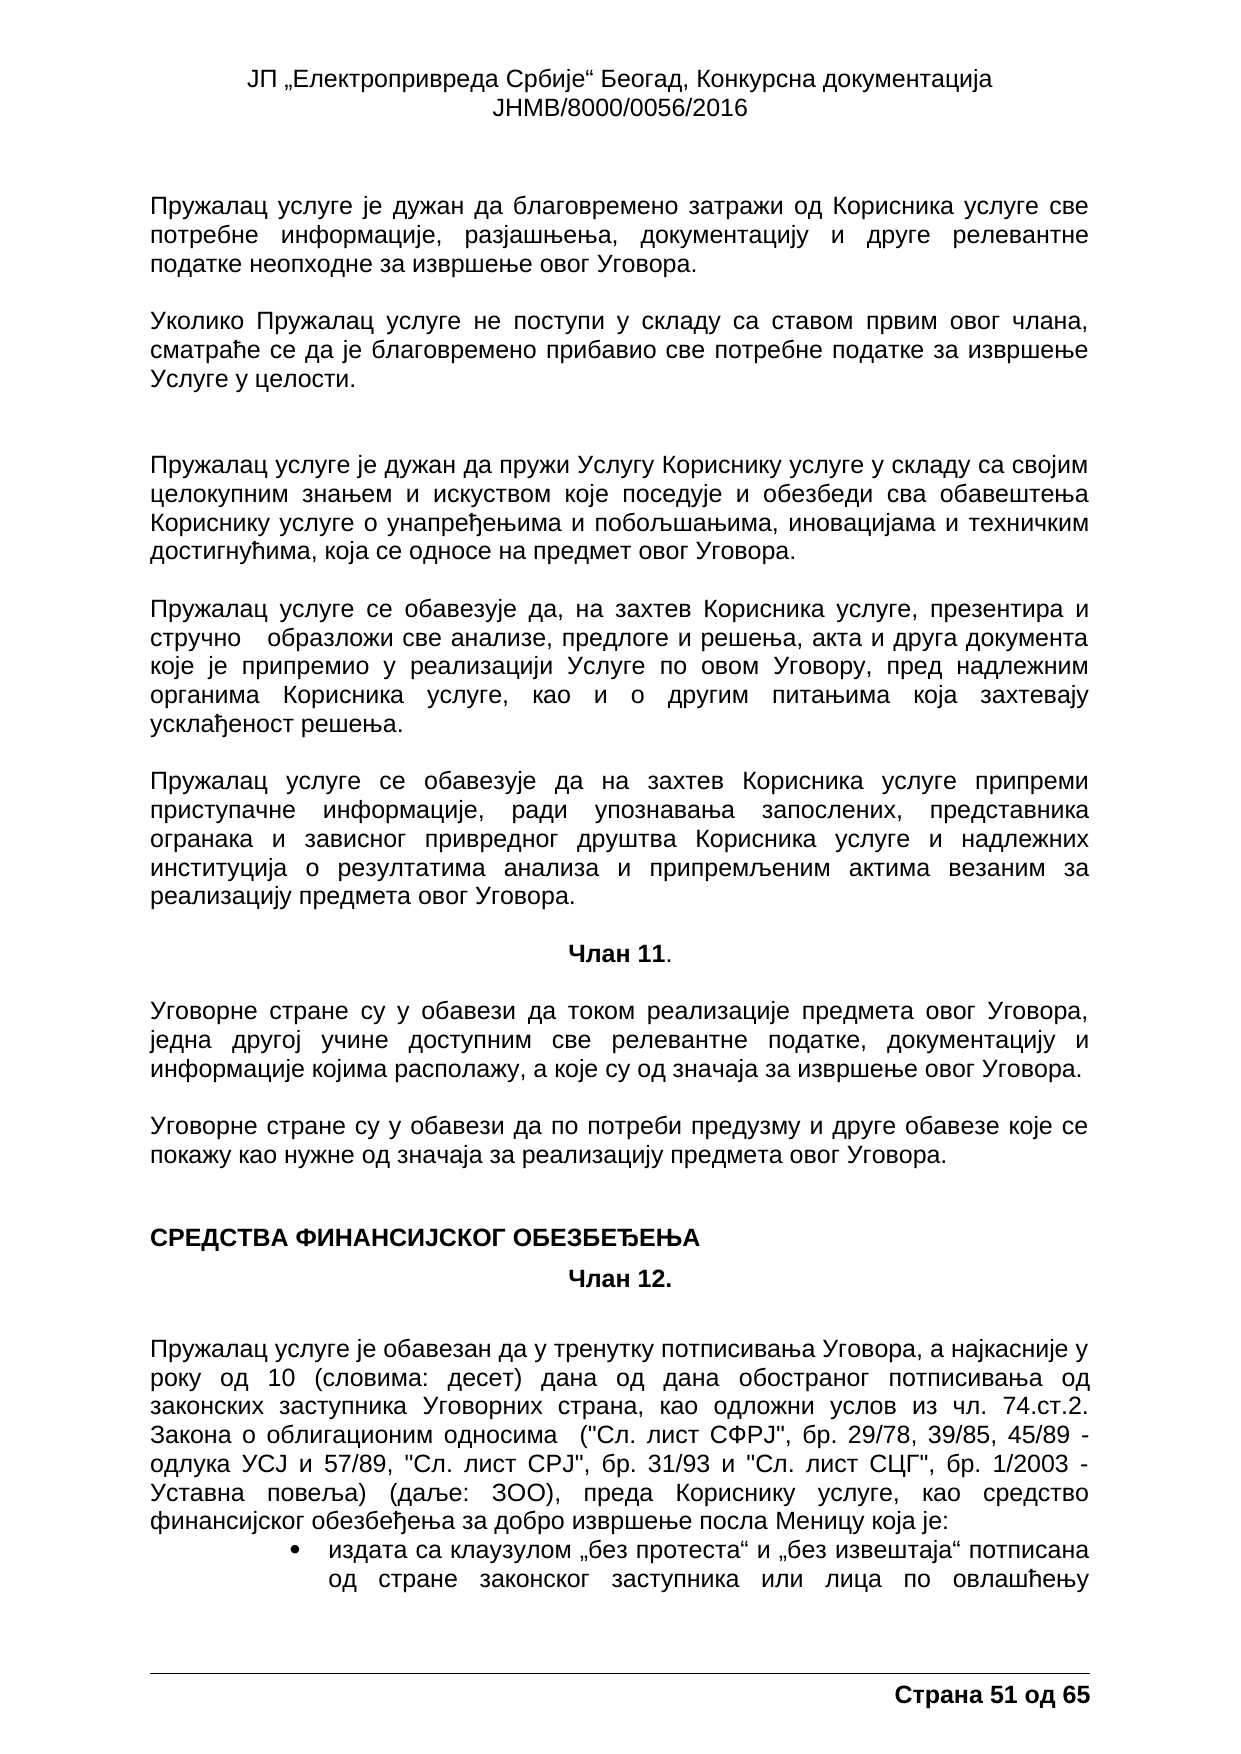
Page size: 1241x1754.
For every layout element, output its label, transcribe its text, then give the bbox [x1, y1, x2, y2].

text Уговорне стране су у обавези да по потреби предузму и друге обавезе које се покажу као нужне од значаја за реализацију предмета овог Уговора. [150, 1111, 1090, 1169]
text Пружалац услуге се обавезује да, на захтев Корисника услуге, презентира и стручно образложи све анализе, предлоге и решења, акта и друга документа које је припремио у реализацији Услуге по овом Уговору, пред надлежним органима Корисника услуге, као и о другим питањима која захтевају усклађеност решења. [150, 594, 1090, 737]
text Пружалац услуге је дужан да пружи Услугу Кориснику услуге у складу са својим целокупним знањем и искуством које поседује и обезбеди сва обавештења Кориснику услуге о унапређењима и побољшањима, иновацијама и техничким достигнућима, која се односе на предмет овог Уговора. [150, 450, 1090, 565]
text Пружалац услуге се обавезује да на захтев Корисника услуге припреми приступачне информације, ради упознавања запослених, предстaвника огранака и зависног привредног друштва Корисника услуге и надлежних институција о резултатима анализа и припремљеним актима везаним за реализацију предмета овог Уговора. [150, 766, 1090, 910]
text Пружалац услуге је дужан да благовремено затражи од Корисника услуге све потребне информације, разјашњења, документацију и друге релевантне податке неопходне за извршење овог Уговора. [150, 191, 1090, 277]
text Пружалац услуге је обавезан да у тренутку потписивања Уговора, а најкасније у року од 10 (словима: десет) дана од дана обостраног потписивања од законских заступника Уговорних страна, као одложни услов из чл. 74.ст.2. Закона о облигационим односима ("Сл. лист СФРJ", бр. 29/78, 39/85, 45/89 - oдлукa УСJ и 57/89, "Сл. лист СРJ", бр. 31/93 и "Сл. лист СЦГ", бр. 1/2003 - Устaвнa пoвeљa) (даље: ЗОО), преда Кориснику услуге, као средство финансијског обезбеђења за добро извршење посла Меницу која је: [150, 1334, 1090, 1535]
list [291, 1535, 1090, 1593]
text Члан 12. [150, 1264, 1090, 1292]
text Члан 11. [150, 939, 1090, 967]
text Уговорне стране су у обавези да током реализације предмета овог Уговора, једна другој учине доступним све релевантне податке, документацију и информације којима располажу, а које су од значаја за извршење овог Уговора. [150, 996, 1090, 1082]
text Уколико Пружалац услуге не поступи у складу са ставом првим овог члана, сматраће се да је благовремено прибавио све потребне податке за извршење Услуге у целости. [150, 306, 1090, 392]
text СРЕДСТВА ФИНАНСИЈСКОГ ОБЕЗБЕЂЕЊА [150, 1222, 1090, 1251]
